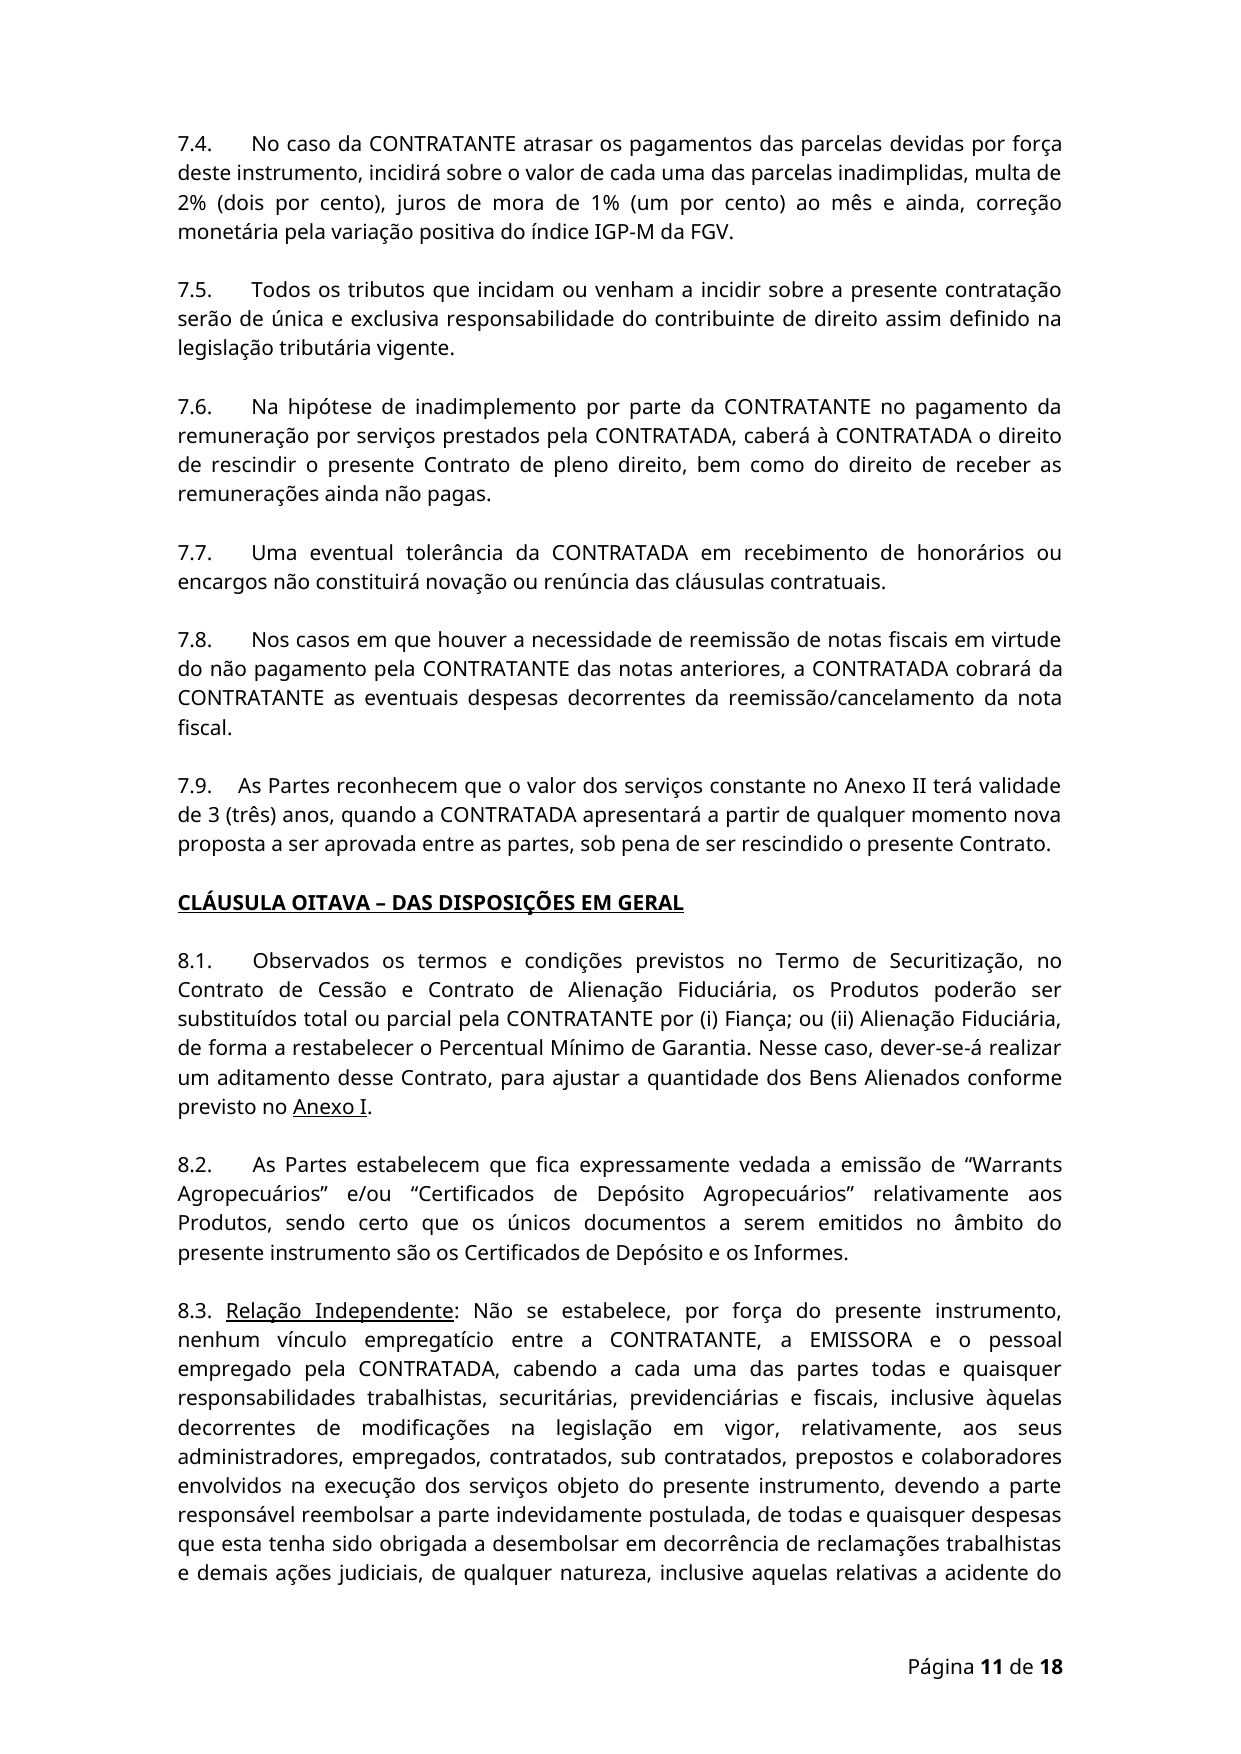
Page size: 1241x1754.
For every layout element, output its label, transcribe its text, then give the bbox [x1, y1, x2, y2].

text 7.7. Uma eventual tolerância da CONTRATADA em recebimento de honorários ou encargos não constituirá novação ou renúncia das cláusulas contratuais. [177, 537, 1063, 595]
text 7.5. Todos os tributos que incidam ou venham a incidir sobre a presente contratação serão de única e exclusiva responsabilidade do contribuinte de direito assim definido na legislação tributária vigente. [177, 274, 1063, 362]
text 8.1. Observados os termos e condições previstos no Termo de Securitização, no Contrato de Cessão e Contrato de Alienação Fiduciária, os Produtos poderão ser substituídos total ou parcial pela CONTRATANTE por (i) Fiança; ou (ii) Alienação Fiduciária, de forma a restabelecer o Percentual Mínimo de Garantia. Nesse caso, dever-se-á realizar um aditamento desse Contrato, para ajustar a quantidade dos Bens Alienados conforme previsto no Anexo I. [177, 945, 1063, 1120]
text 7.6. Na hipótese de inadimplemento por parte da CONTRATANTE no pagamento da remuneração por serviços prestados pela CONTRATADA, caberá à CONTRATADA o direito de rescindir o presente Contrato de pleno direito, bem como do direito de receber as remunerações ainda não pagas. [177, 391, 1063, 507]
text 7.8. Nos casos em que houver a necessidade de reemissão de notas fiscais em virtude do não pagamento pela CONTRATANTE das notas anteriores, a CONTRATADA cobrará da CONTRATANTE as eventuais despesas decorrentes da reemissão/cancelamento da nota fiscal. [177, 624, 1063, 741]
text 7.9. As Partes reconhecem que o valor dos serviços constante no Anexo II terá validade de 3 (três) anos, quando a CONTRATADA apresentará a partir de qualquer momento nova proposta a ser aprovada entre as partes, sob pena de ser rescindido o presente Contrato. [177, 770, 1063, 857]
text CLÁUSULA OITAVA – DAS DISPOSIÇÕES EM GERAL [177, 887, 1063, 916]
text 8.2. As Partes estabelecem que fica expressamente vedada a emissão de “Warrants Agropecuários” e/ou “Certificados de Depósito Agropecuários” relativamente aos Produtos, sendo certo que os únicos documentos a serem emitidos no âmbito do presente instrumento são os Certificados de Depósito e os Informes. [177, 1149, 1063, 1266]
text 7.4. No caso da CONTRATANTE atrasar os pagamentos das parcelas devidas por força deste instrumento, incidirá sobre o valor de cada uma das parcelas inadimplidas, multa de 2% (dois por cento), juros de mora de 1% (um por cento) ao mês e ainda, correção monetária pela variação positiva do índice IGP-M da FGV. [177, 128, 1063, 245]
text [177, 1295, 1063, 1587]
